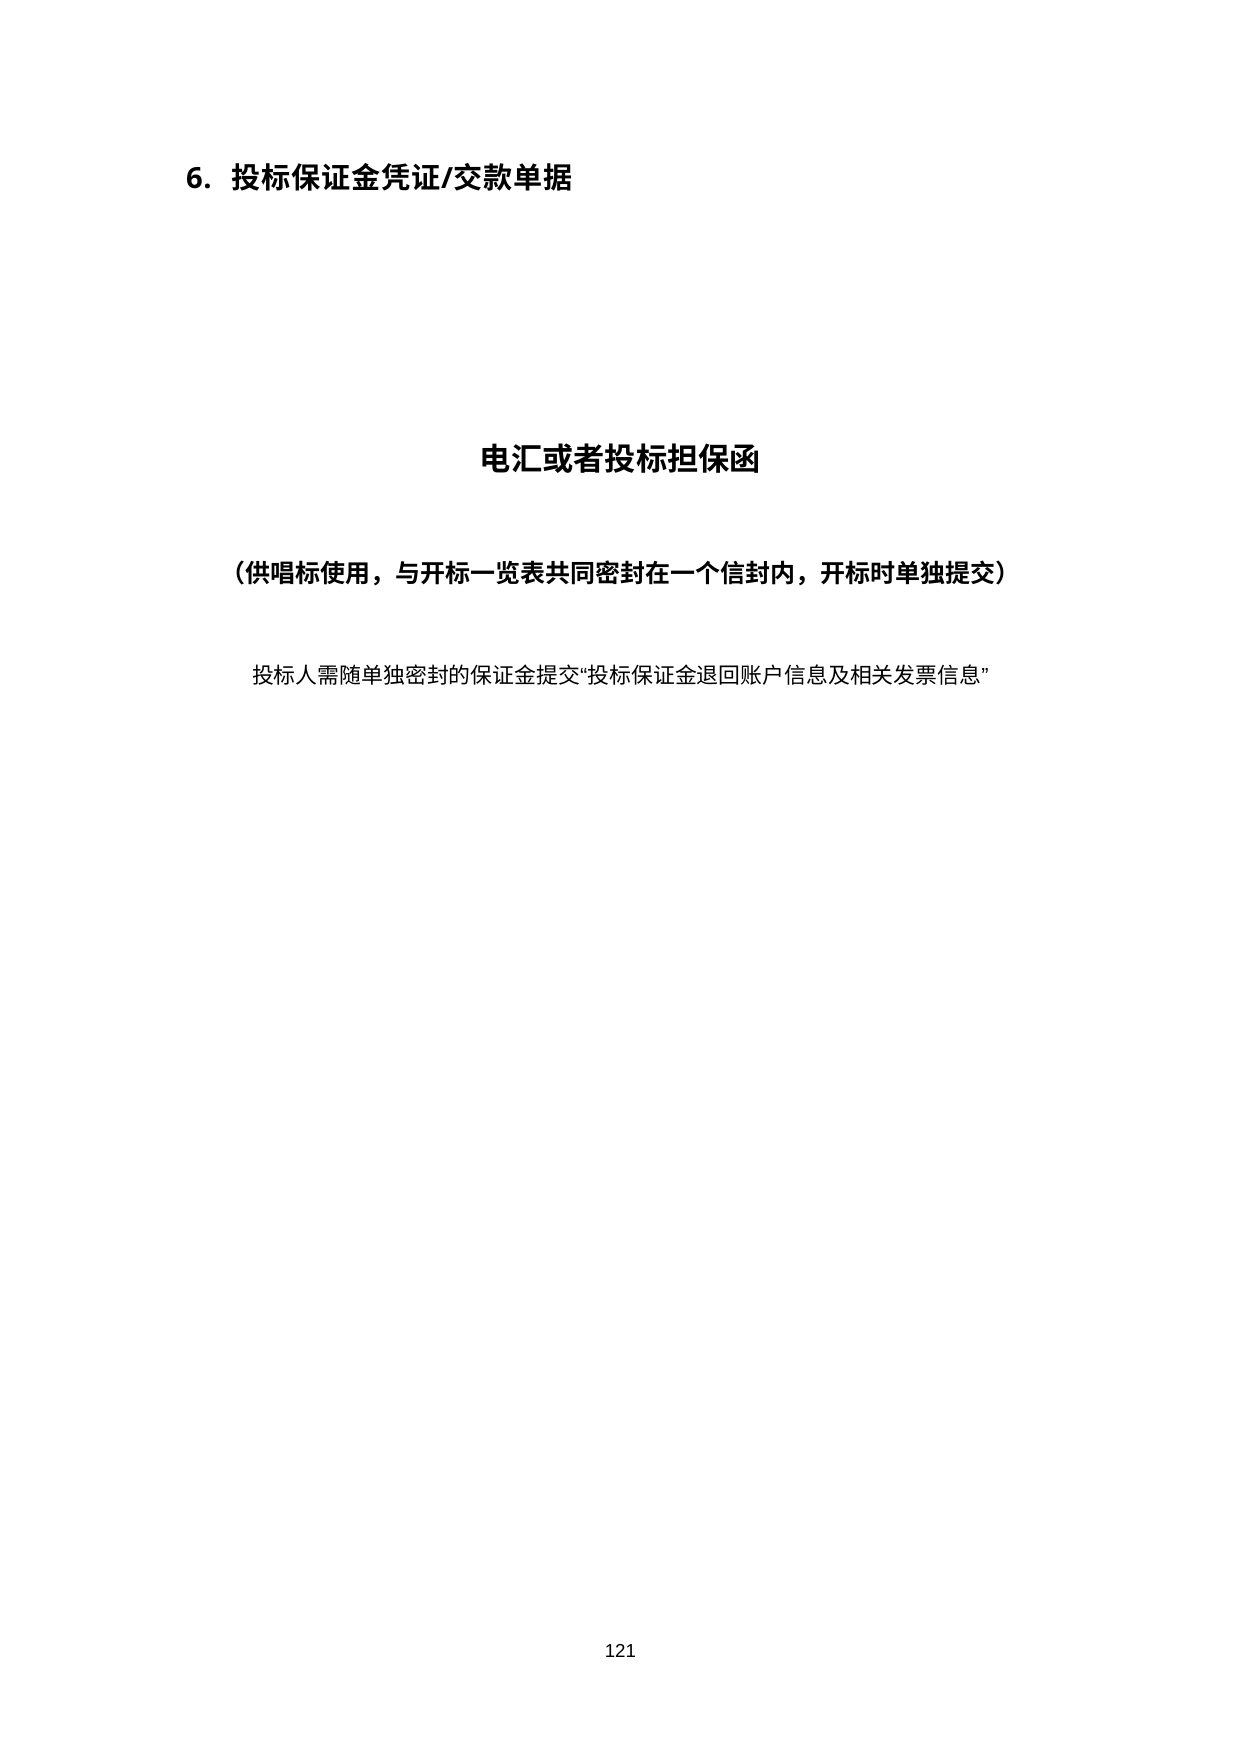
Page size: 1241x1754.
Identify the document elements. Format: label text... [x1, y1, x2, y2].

text 投标人需随单独密封的保证金提交“投标保证金退回账户信息及相关发票信息” [187, 658, 1053, 690]
text （供唱标使用，与开标一览表共同密封在一个信封内，开标时单独提交） [187, 553, 1053, 589]
list 投标保证金凭证/交款单据 [186, 158, 1053, 196]
text 电汇或者投标担保函 [187, 434, 1053, 479]
